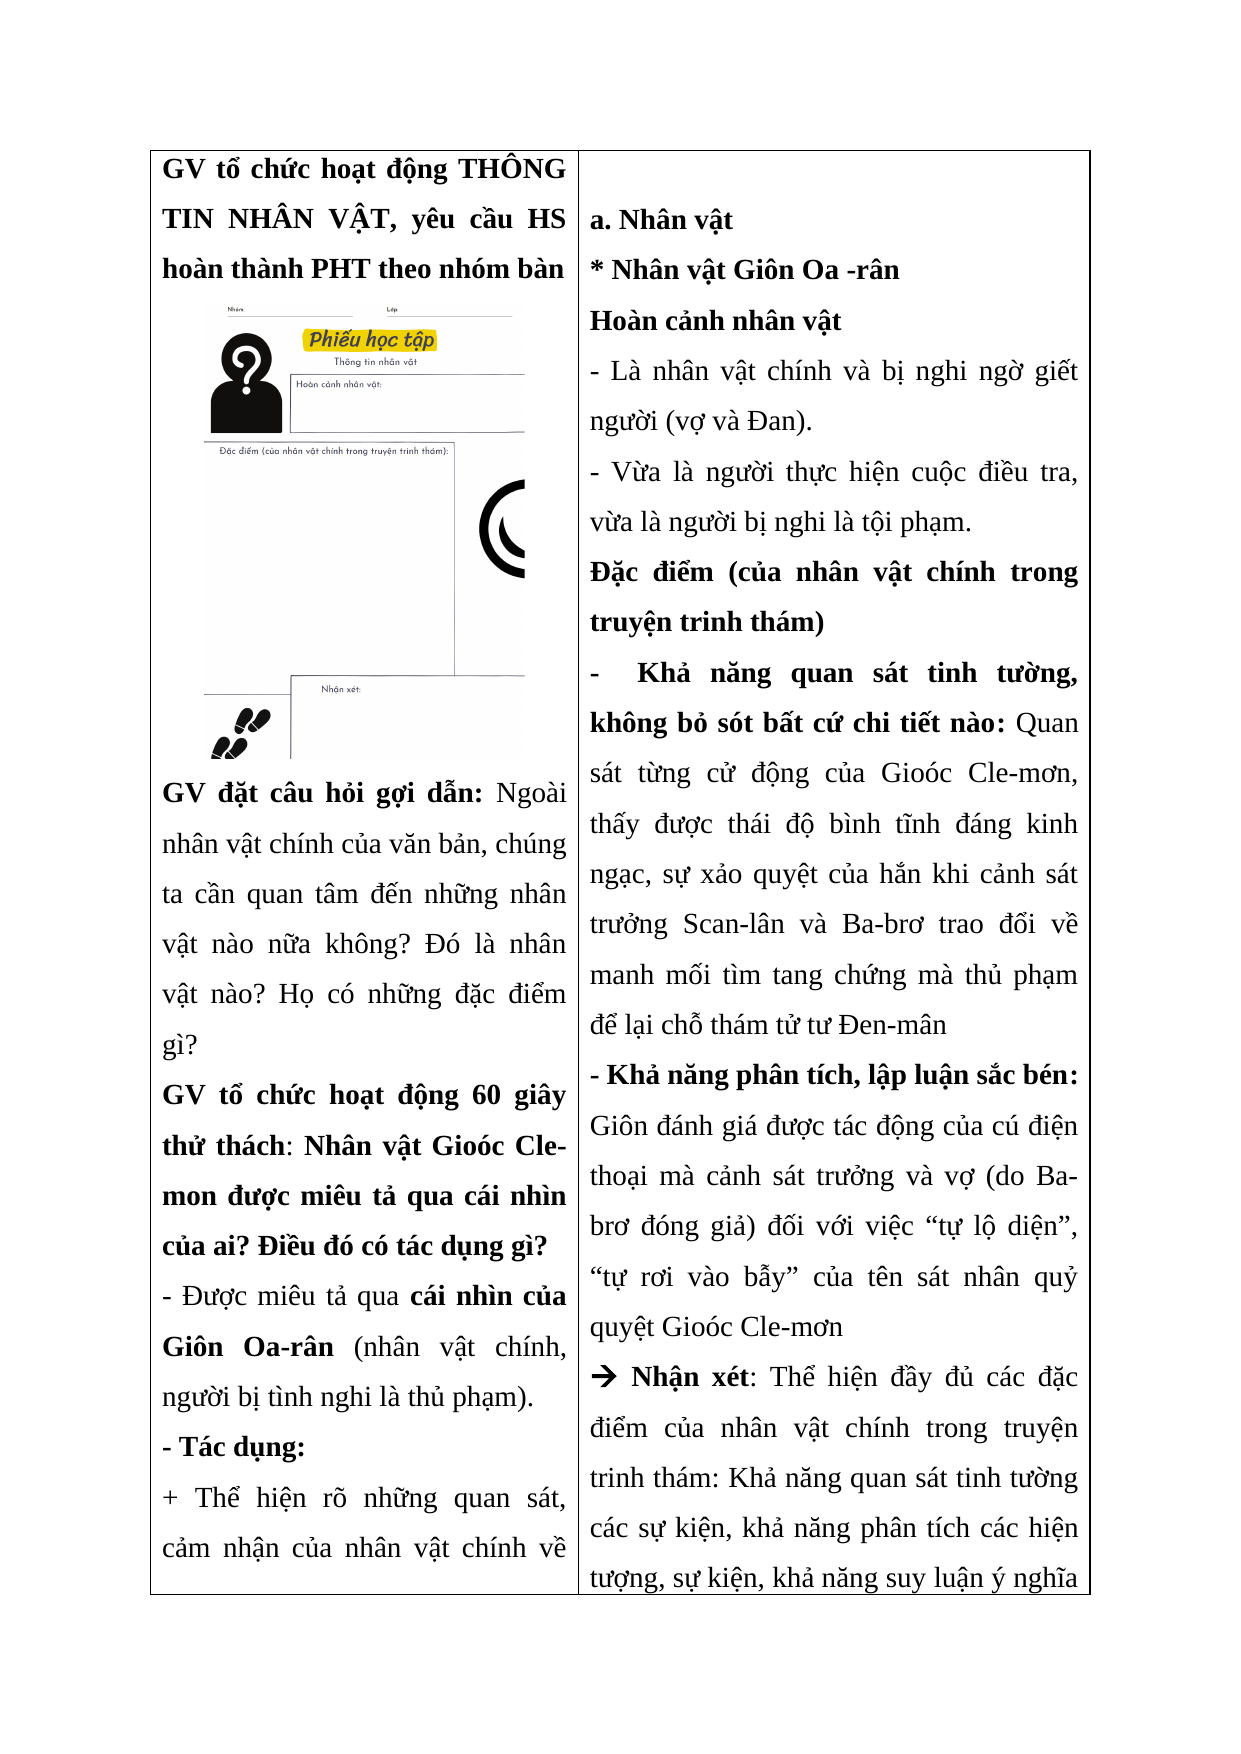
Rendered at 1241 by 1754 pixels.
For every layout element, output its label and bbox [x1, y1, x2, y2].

table_cell [151, 151, 578, 1594]
table_cell [579, 151, 1089, 1594]
picture [204, 302, 525, 759]
